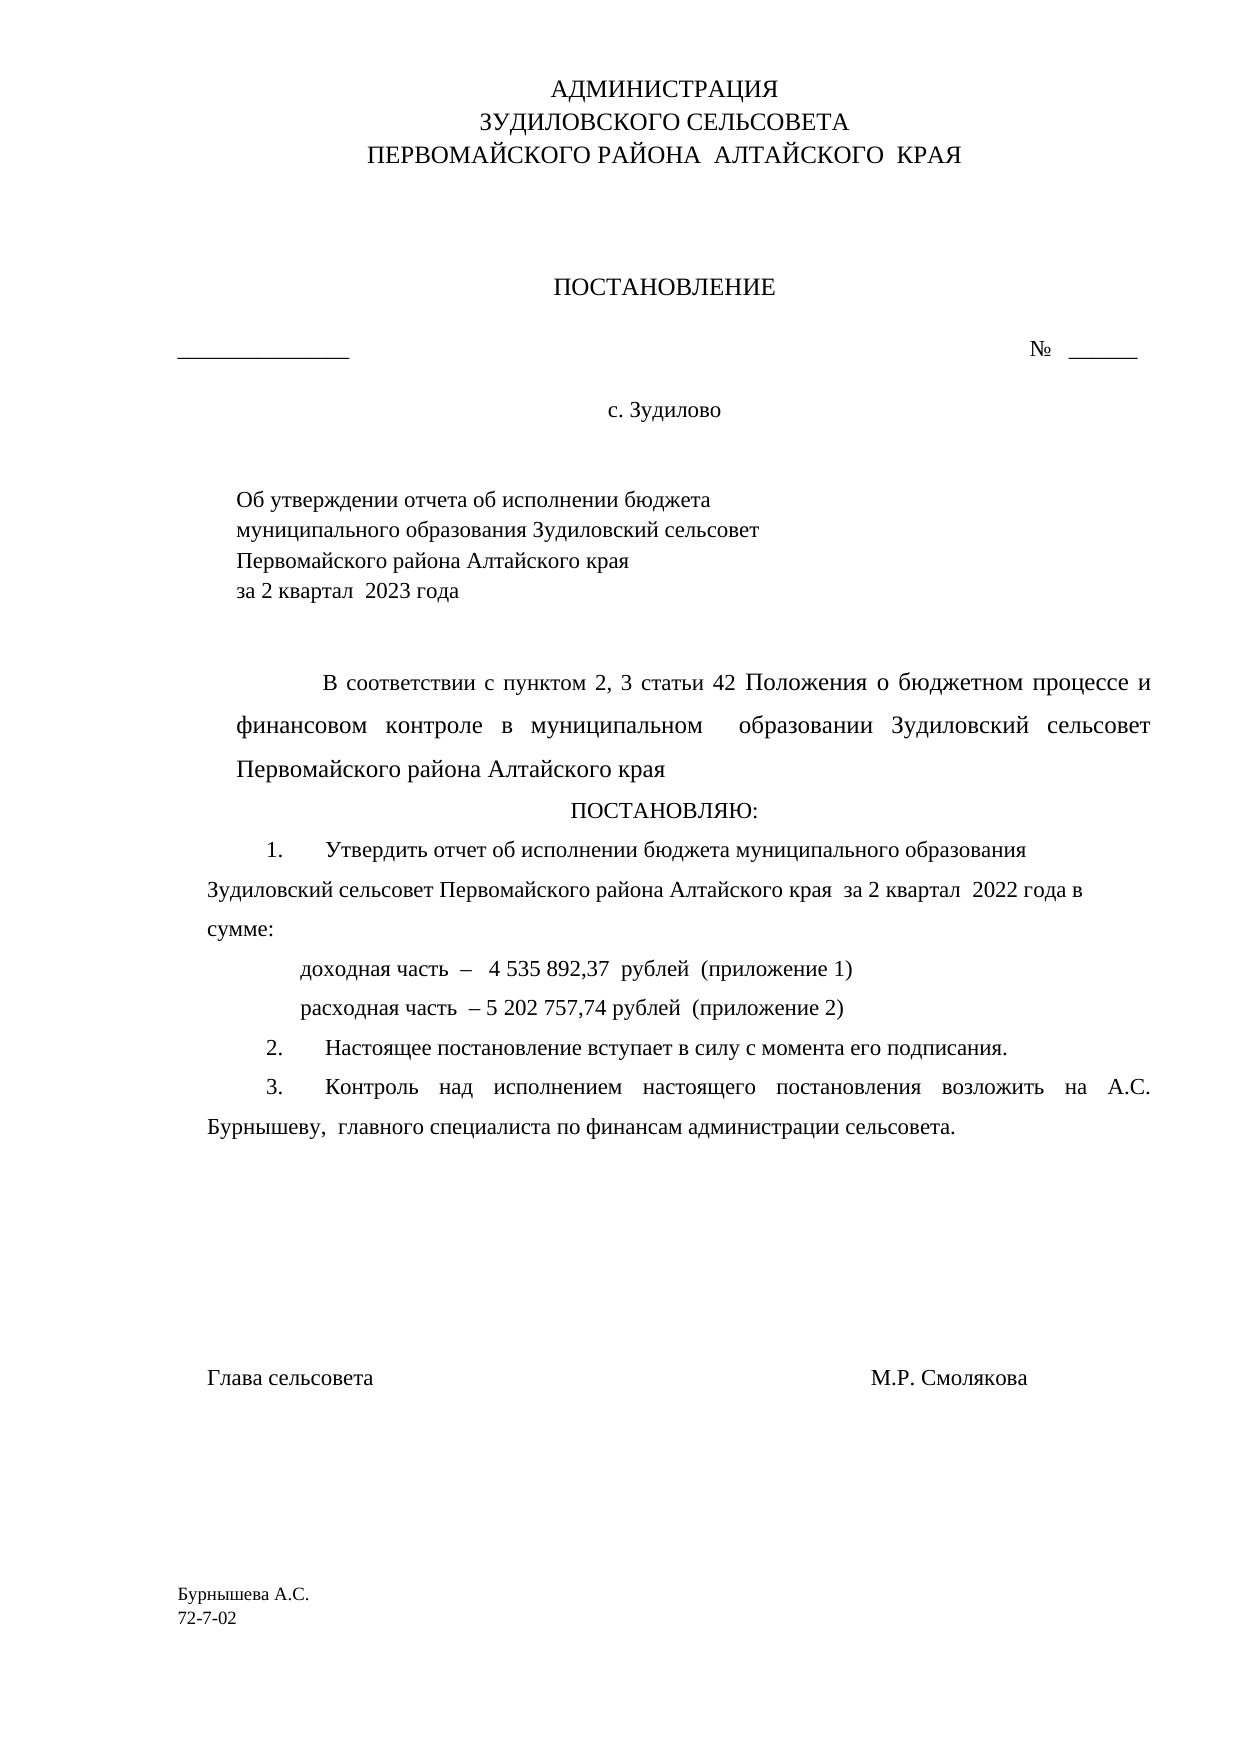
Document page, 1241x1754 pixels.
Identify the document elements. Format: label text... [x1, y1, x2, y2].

text ЗУДИЛОВСКОГО СЕЛЬСОВЕТА [177, 107, 1152, 136]
list Настоящее постановление вступает в силу с момента его подписания. [207, 1034, 1152, 1060]
text Глава сельсовета М.Р. Смолякова [207, 1364, 1152, 1390]
text доходная часть – 4 535 892,37 рублей (приложение 1) [207, 955, 1152, 981]
text муниципального образования Зудиловский сельсовет [236, 516, 1152, 543]
list Утвердить отчет об исполнении бюджета муниципального образования Зудиловский сельсовет Первомайского района Алтайского края за 2 квартал 2022 года в сумме: [207, 836, 1152, 942]
text ПЕРВОМАЙСКОГО РАЙОНА АЛТАЙСКОГО КРАЯ [177, 140, 1152, 169]
text с. Зудилово [177, 396, 1152, 422]
text расходная часть – 5 202 757,74 рублей (приложение 2) [207, 994, 1152, 1021]
list Контроль над исполнением настоящего постановления возложить на А.С. Бурнышеву, главного специалиста по финансам администрации сельсовета. [207, 1073, 1152, 1139]
text за 2 квартал 2023 года [236, 577, 1152, 603]
text Бурнышева А.С. [177, 1582, 1152, 1604]
text 72-7-02 [177, 1607, 1152, 1629]
text ПОСТАНОВЛЯЮ: [177, 797, 1152, 823]
text _______________ № ______ [177, 335, 1152, 362]
text В соответствии с пунктом 2, 3 статьи 42 Положения о бюджетном процессе и финансовом контроле в муниципальном образовании Зудиловский сельсовет Первомайского района Алтайского края [236, 667, 1152, 782]
text ПОСТАНОВЛЕНИЕ [177, 272, 1152, 301]
text Об утверждении отчета об исполнении бюджета [236, 486, 1152, 513]
text Первомайского района Алтайского края [236, 547, 1152, 573]
text АДМИНИСТРАЦИЯ [177, 74, 1152, 103]
